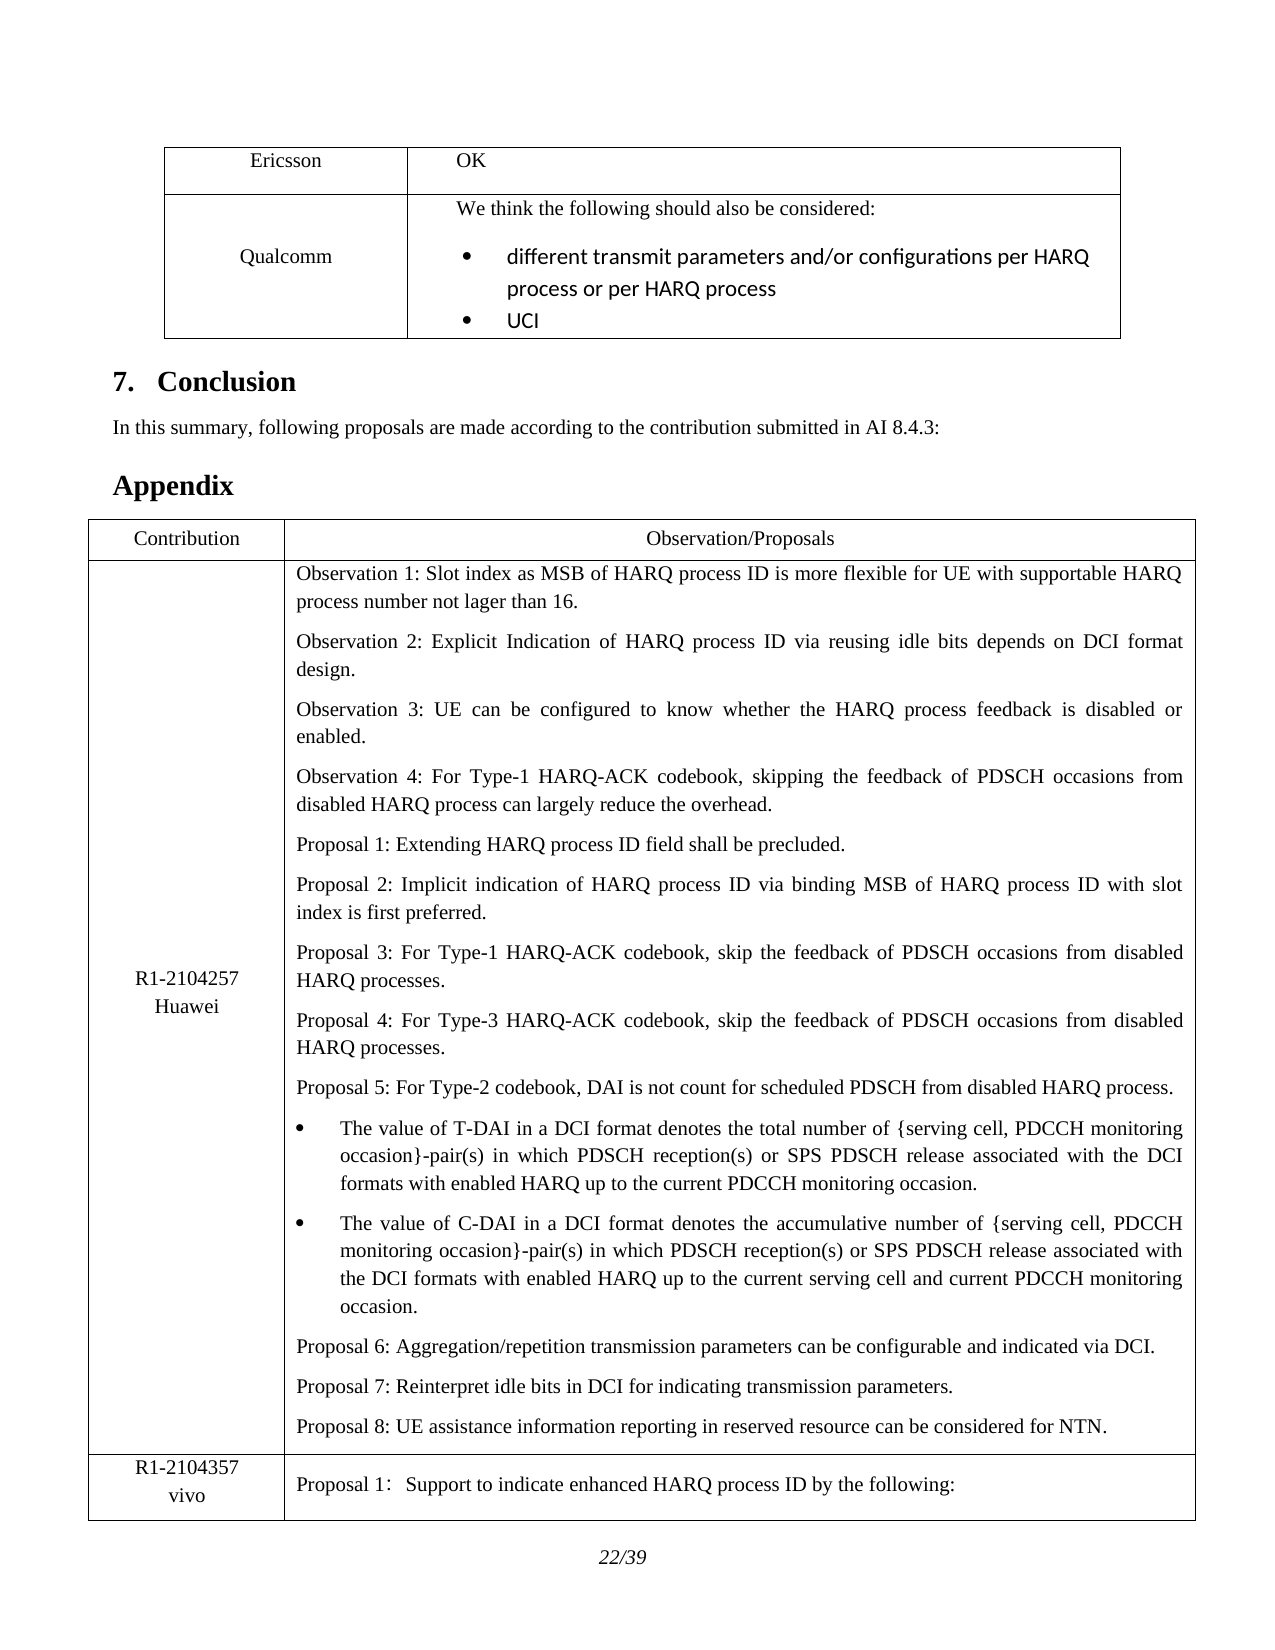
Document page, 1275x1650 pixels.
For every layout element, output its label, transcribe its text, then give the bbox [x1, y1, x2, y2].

table_cell R1-2104357 vivo [89, 1455, 284, 1520]
text In this summary, following proposals are made according to the contribution submitted in AI 8.4.3: [112, 415, 1172, 439]
table_cell Observation 1: Slot index as MSB of HARQ process ID is more flexible for UE with supportable HARQ process number not lager than 16. Observation 2: Explicit Indication of HARQ process ID via reusing idle bits depends on DCI format design. Observation 3: UE can be configured to know whether the HARQ process feedback is disabled or enabled. Observation 4: For Type-1 HARQ-ACK codebook, skipping the feedback of PDSCH occasions from disabled HARQ process can largely reduce the overhead. Proposal 1: Extending HARQ process ID field shall be precluded. Proposal 2: Implicit indication of HARQ process ID via binding MSB of HARQ process ID with slot index is first preferred. Proposal 3: For Type-1 HARQ-ACK codebook, skip the feedback of PDSCH occasions from disabled HARQ processes. Proposal 4: For Type-3 HARQ-ACK codebook, skip the feedback of PDSCH occasions from disabled HARQ processes. Proposal 5: For Type-2 codebook, DAI is not count for scheduled PDSCH from disabled HARQ process. The value of T-DAI in a DCI format denotes the total number of {serving cell, PDCCH monitoring occasion}-pair(s) in which PDSCH reception(s) or SPS PDSCH release associated with the DCI formats with enabled HARQ up to the current PDCCH monitoring occasion. The value of C-DAI in a DCI format denotes the accumulative number of {serving cell, PDCCH monitoring occasion}-pair(s) in which PDSCH reception(s) or SPS PDSCH release associated with the DCI formats with enabled HARQ up to the current serving cell and current PDCCH monitoring occasion. Proposal 6: Aggregation/repetition transmission parameters can be configurable and indicated via DCI. Proposal 7: Reinterpret idle bits in DCI for indicating transmission parameters. Proposal 8: UE assistance information reporting in reserved resource can be considered for NTN. [285, 561, 1195, 1454]
table_cell R1-2104257 Huawei [89, 561, 284, 1454]
table_cell Ericsson [165, 148, 407, 194]
table_header Contribution [89, 520, 284, 560]
table_cell We think the following should also be considered: different transmit parameters and/or configurations per HARQ process or per HARQ process UCI [408, 195, 1120, 338]
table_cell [285, 1455, 1195, 1520]
subtitle Appendix [112, 468, 1172, 501]
table_cell OK [408, 148, 1120, 194]
table_header Observation/Proposals [285, 520, 1195, 560]
subtitle Conclusion [112, 364, 1172, 398]
table_cell Qualcomm [165, 195, 407, 338]
